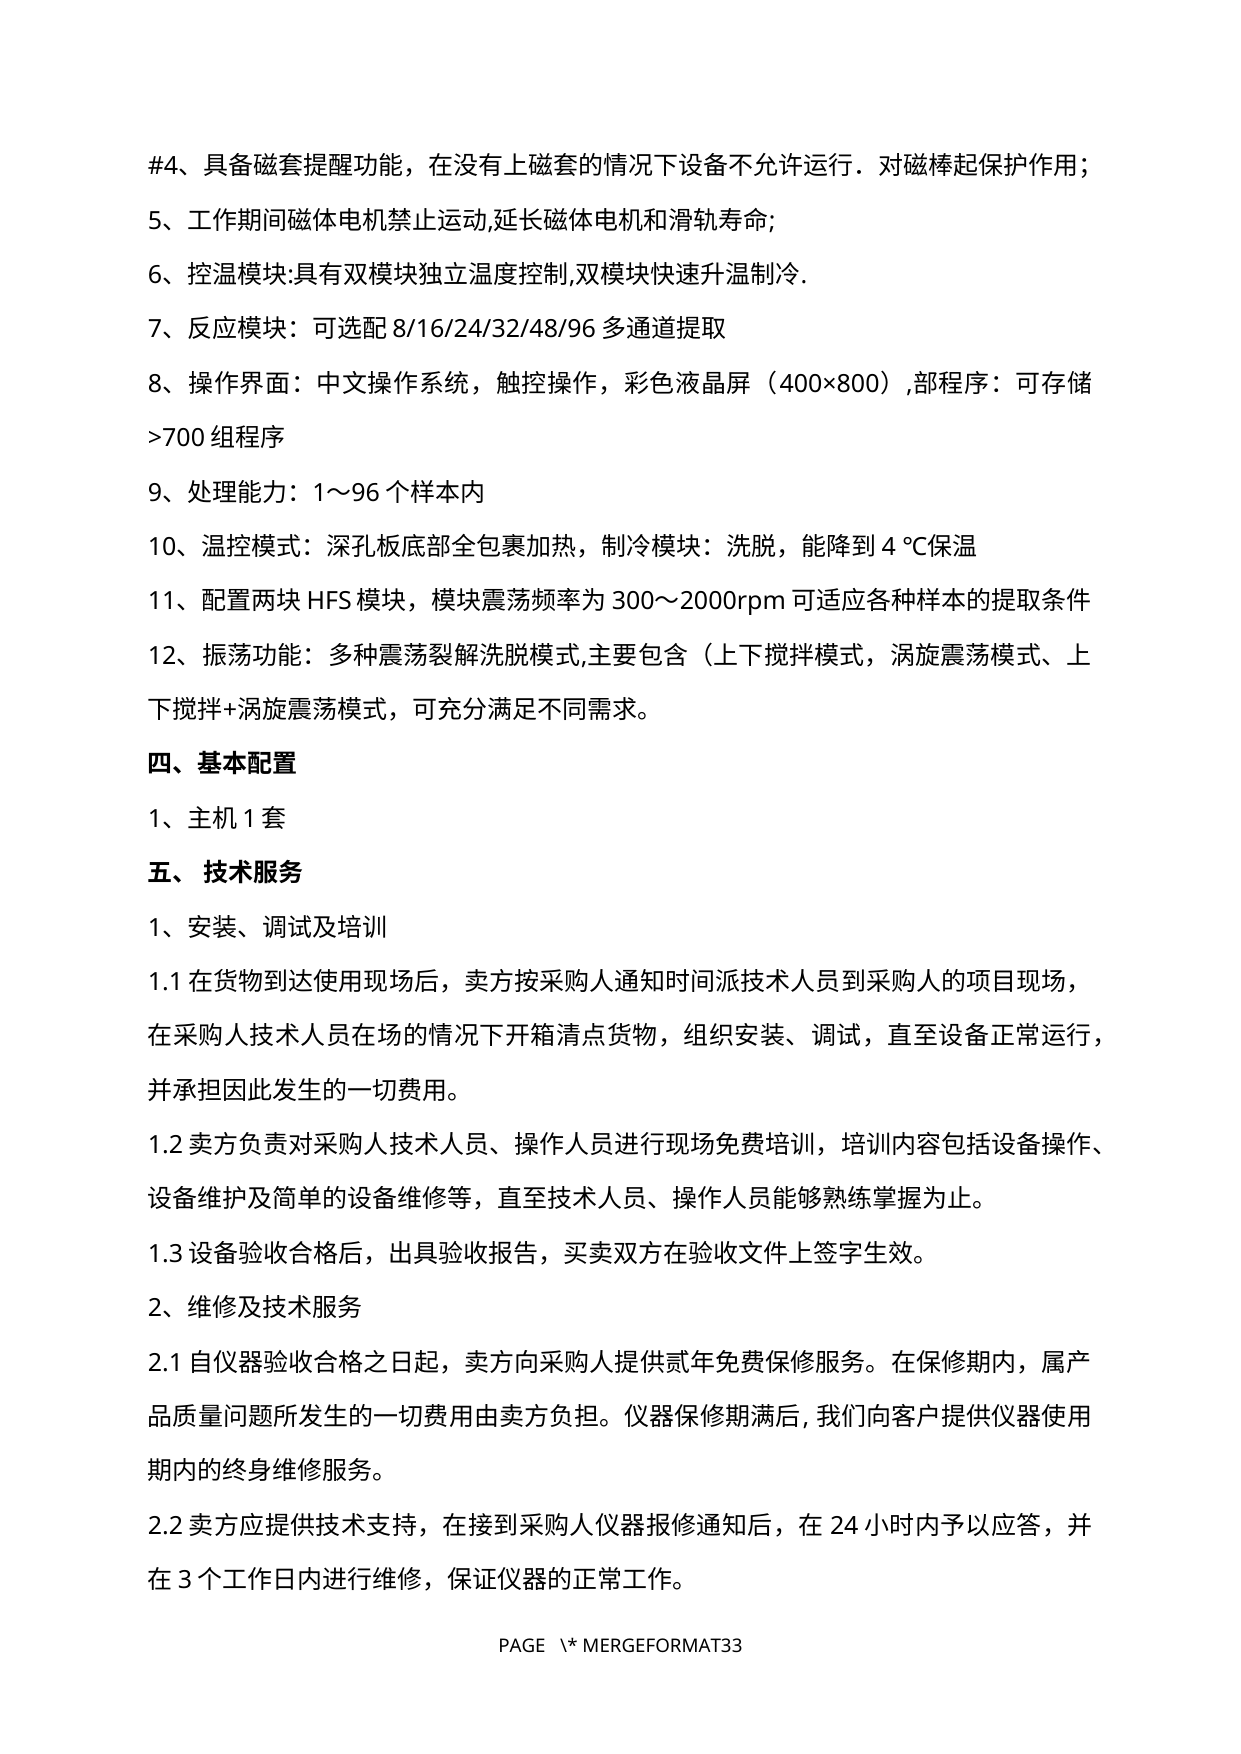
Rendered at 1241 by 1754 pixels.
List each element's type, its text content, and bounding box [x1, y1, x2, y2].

text 2.2卖方应提供技术支持，在接到采购人仪器报修通知后，在24小时内予以应答，并在3个工作日内进行维修，保证仪器的正常工作。 [148, 1505, 1092, 1596]
text 四、基本配置 [148, 744, 1092, 780]
text 1.1在货物到达使用现场后，卖方按采购人通知时间派技术人员到采购人的项目现场，在采购人技术人员在场的情况下开箱清点货物，组织安装、调试，直至设备正常运行，并承担因此发生的一切费用。 [148, 961, 1092, 1106]
text 2、维修及技术服务 [148, 1288, 1092, 1324]
text 1.3设备验收合格后，出具验收报告，买卖双方在验收文件上签字生效。 [148, 1233, 1092, 1269]
text 5、工作期间磁体电机禁止运动,延长磁体电机和滑轨寿命; [148, 200, 1092, 236]
text 6、控温模块:具有双模块独立温度控制,双模块快速升温制冷. [148, 254, 1092, 291]
text 五、 技术服务 [148, 853, 1092, 889]
text 2.1自仪器验收合格之日起，卖方向采购人提供贰年免费保修服务。在保修期内，属产品质量问题所发生的一切费用由卖方负担。仪器保修期满后, 我们向客户提供仪器使用期内的终身维修服务。 [148, 1342, 1092, 1487]
text 11、配置两块HFS模块，模块震荡频率为300～2000rpm可适应各种样本的提取条件 [148, 581, 1092, 617]
text 9、处理能力：1～96个样本内 [148, 472, 1092, 508]
text 10、温控模式：深孔板底部全包裹加热，制冷模块：洗脱，能降到4 ℃保温 [148, 526, 1092, 563]
text 1.2卖方负责对采购人技术人员、操作人员进行现场免费培训，培训内容包括设备操作、设备维护及简单的设备维修等，直至技术人员、操作人员能够熟练掌握为止。 [148, 1124, 1092, 1215]
text 8、操作界面：中文操作系统，触控操作，彩色液晶屏（400×800）,部程序：可存储>700组程序 [148, 363, 1092, 454]
text 7、反应模块：可选配8/16/24/32/48/96多通道提取 [148, 309, 1092, 345]
text 12、振荡功能：多种震荡裂解洗脱模式,主要包含（上下搅拌模式，涡旋震荡模式、上下搅拌+涡旋震荡模式，可充分满足不同需求。 [148, 635, 1092, 726]
text #4、具备磁套提醒功能，在没有上磁套的情况下设备不允许运行．对磁棒起保护作用； [148, 146, 1092, 182]
text 1、主机1套 [148, 798, 1092, 834]
text 1、安装、调试及培训 [148, 907, 1092, 943]
